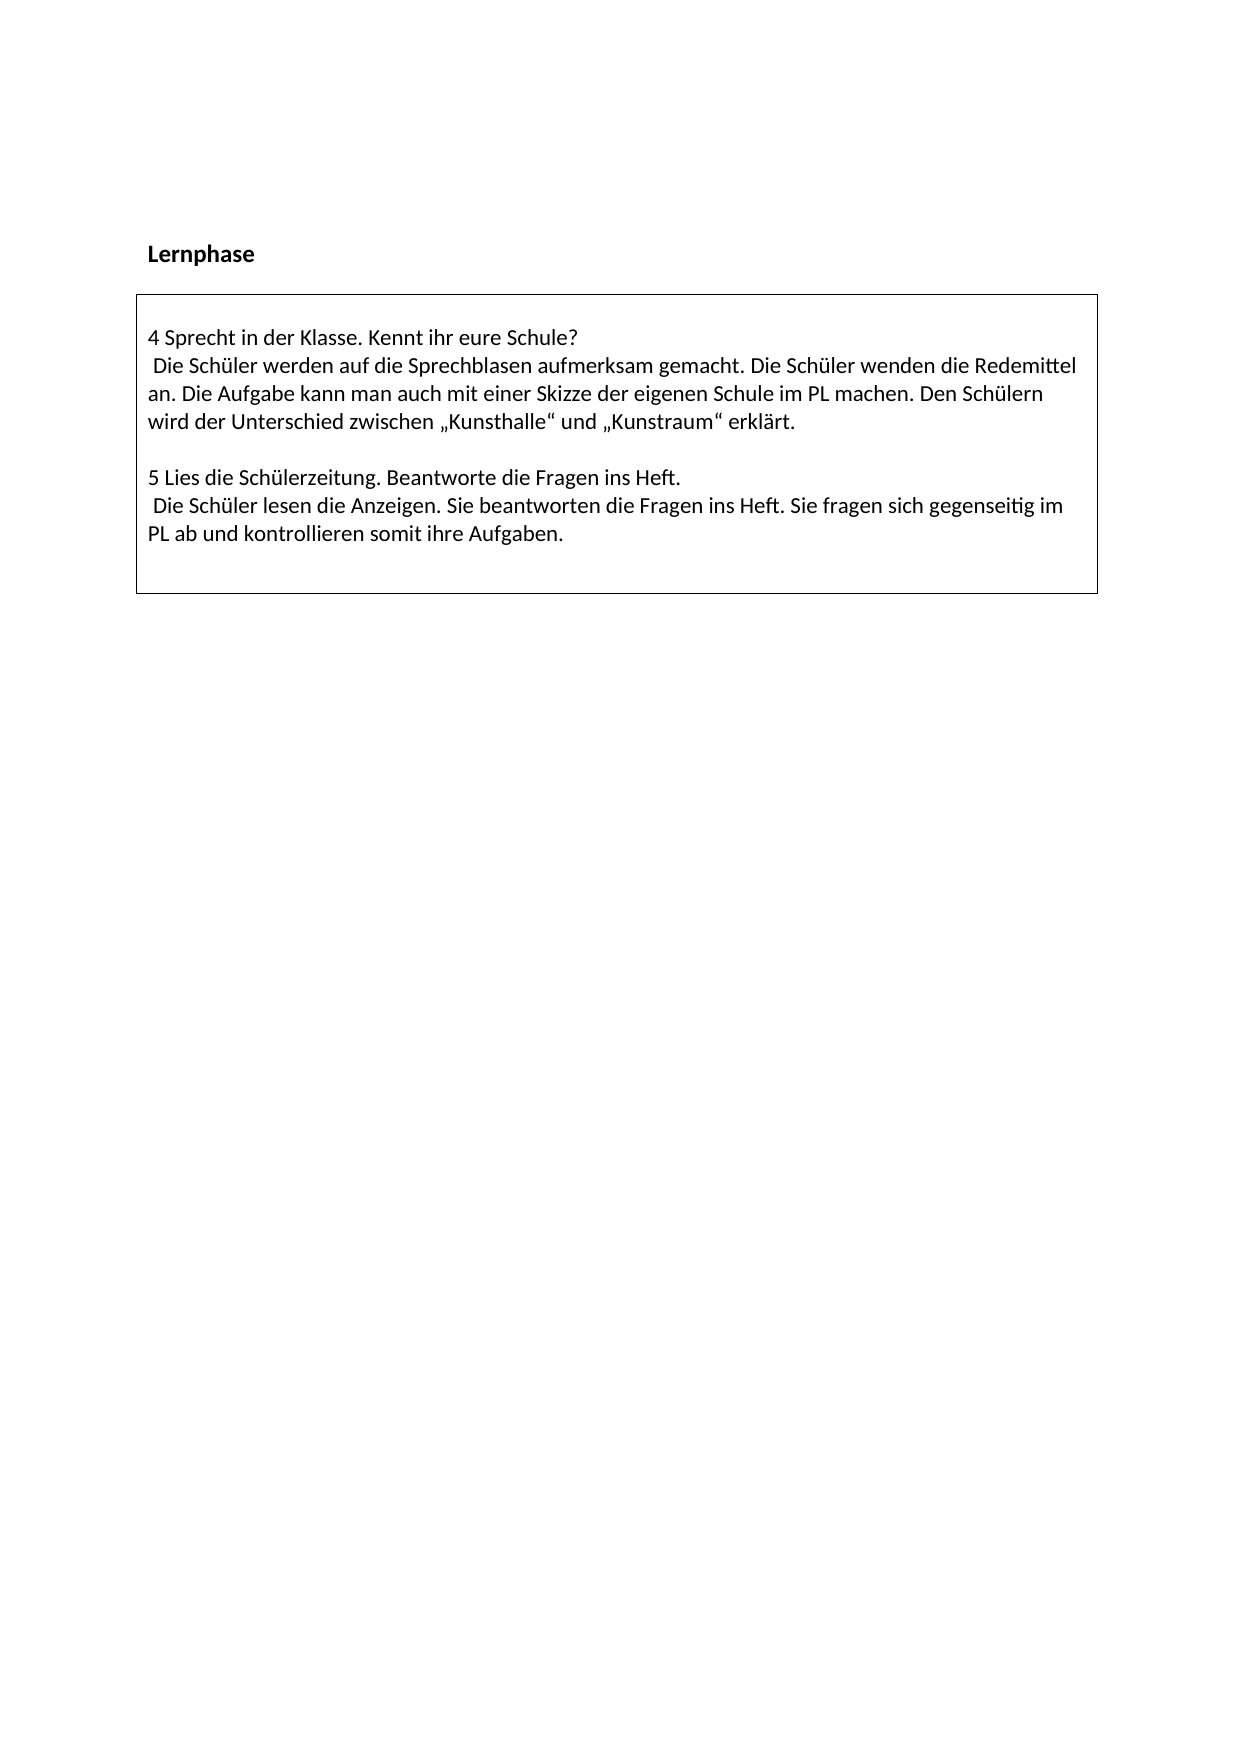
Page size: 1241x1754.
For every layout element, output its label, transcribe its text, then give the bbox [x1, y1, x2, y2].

text Lernphase [148, 238, 1093, 269]
table_header 4 Sprecht in der Klasse. Kennt ihr eure Schule? Die Schüler werden auf die Sprechblasen aufmerksam gemacht. Die Schüler wenden die Redemittel an. Die Aufgabe kann man auch mit einer Skizze der eigenen Schule im PL machen. Den Schülern wird der Unterschied zwischen „Kunsthalle“ und „Kunstraum“ erklärt. 5 Lies die Schülerzeitung. Beantworte die Fragen ins Heft. Die Schüler lesen die Anzeigen. Sie beantworten die Fragen ins Heft. Sie fragen sich gegenseitig im PL ab und kontrollieren somit ihre Aufgaben. [137, 295, 1097, 592]
